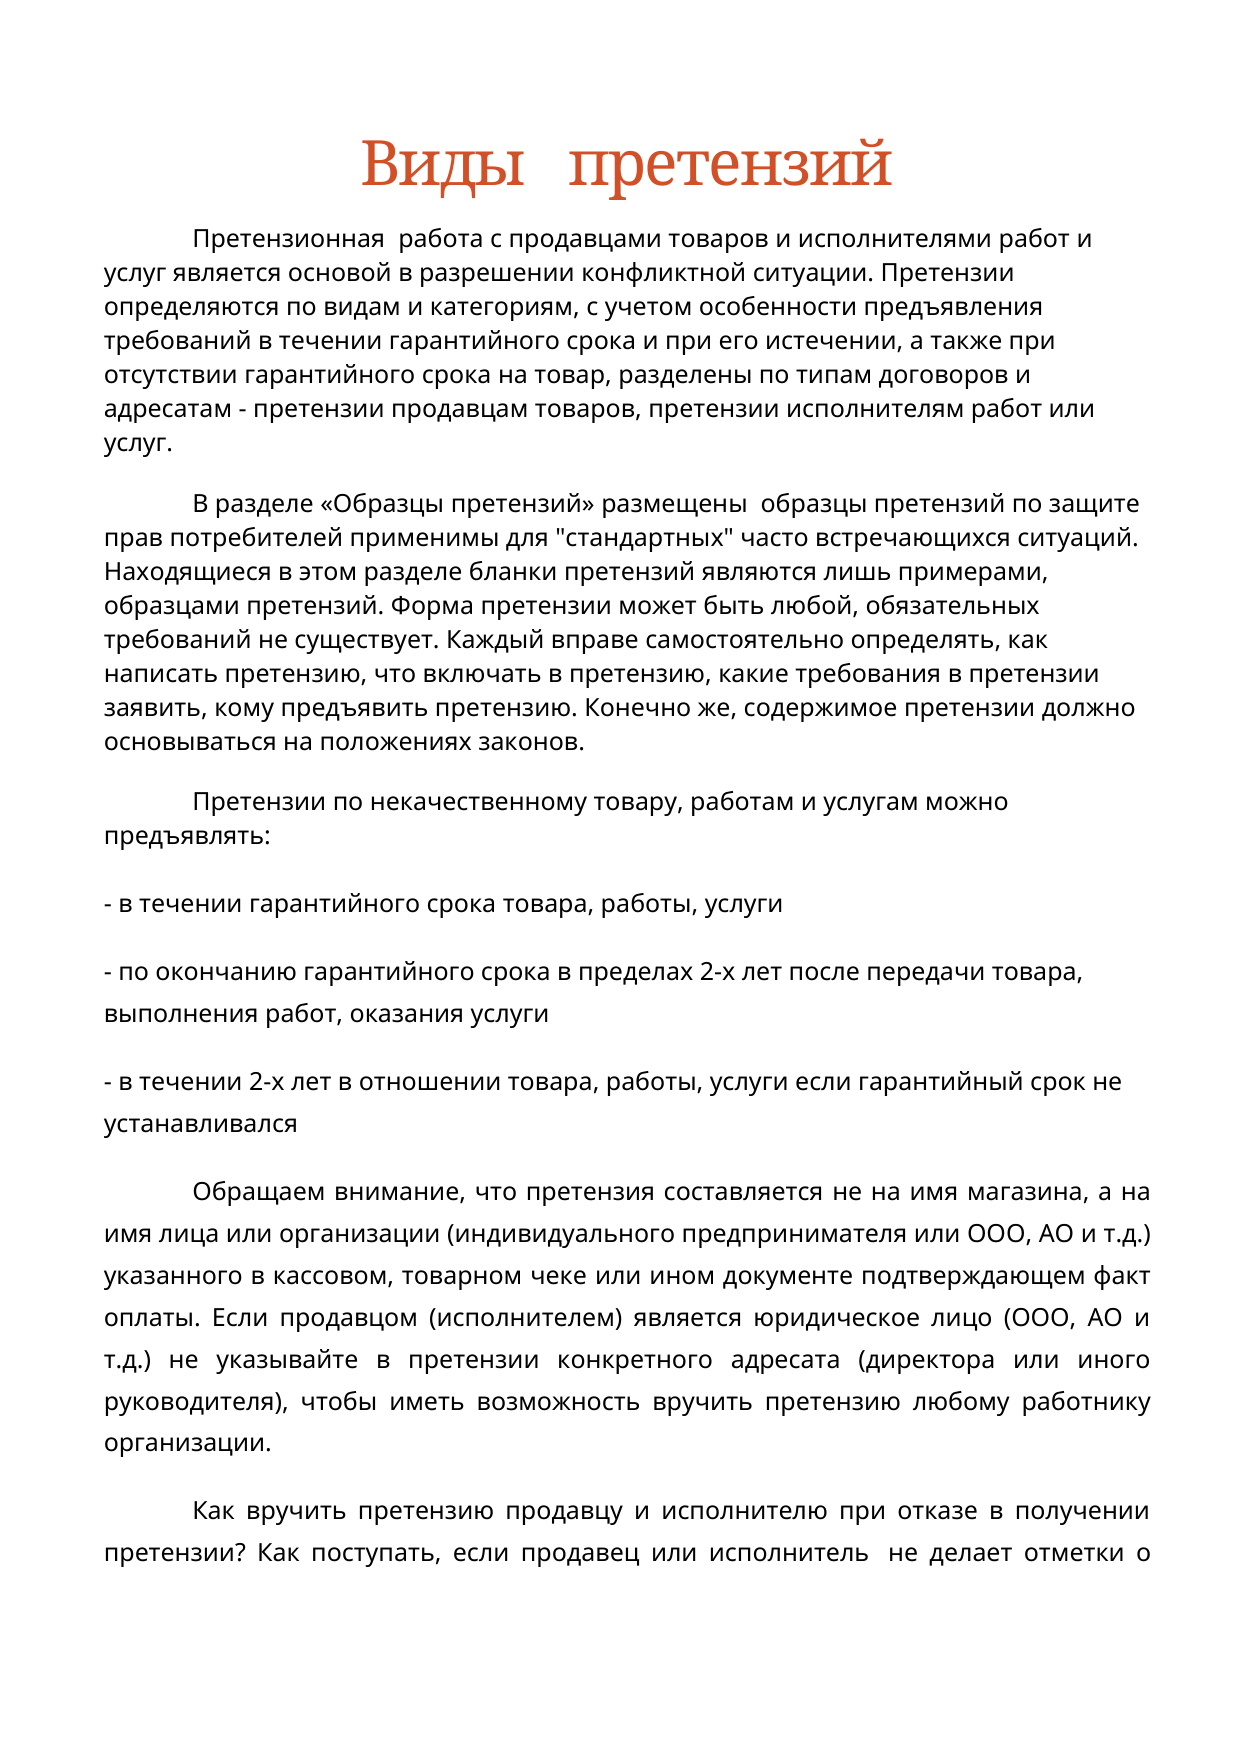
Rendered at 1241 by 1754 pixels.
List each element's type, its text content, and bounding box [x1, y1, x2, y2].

text - в течении 2-х лет в отношении товара, работы, услуги если гарантийный срок не устанавливался [103, 1056, 1152, 1140]
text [103, 1485, 1152, 1569]
text - в течении гарантийного срока товара, работы, услуги [103, 878, 1152, 920]
text Претензии по некачественному товару, работам и услугам можно предъявлять: [103, 784, 1152, 852]
text Претензионная работа с продавцами товаров и исполнителями работ и услуг является основой в разрешении конфликтной ситуации. Претензии определяются по видам и категориям, с учетом особенности предъявления требований в течении гарантийного срока и при его истечении, а также при отсутствии гарантийного срока на товар, разделены по типам договоров и адресатам - претензии продавцам товаров, претензии исполнителям работ или услуг. [103, 221, 1152, 459]
text - по окончанию гарантийного срока в пределах 2-х лет после передачи товара, выполнения работ, оказания услуги [103, 946, 1152, 1030]
text Виды претензий [103, 118, 1152, 203]
text В разделе «Образцы претензий» размещены образцы претензий по защите прав потребителей применимы для "стандартных" часто встречающихся ситуаций. Находящиеся в этом разделе бланки претензий являются лишь примерами, образцами претензий. Форма претензии может быть любой, обязательных требований не существует. Каждый вправе самостоятельно определять, как написать претензию, что включать в претензию, какие требования в претензии заявить, кому предъявить претензию. Конечно же, содержимое претензии должно основываться на положениях законов. [103, 485, 1152, 758]
text Обращаем внимание, что претензия составляется не на имя магазина, а на имя лица или организации (индивидуального предпринимателя или ООО, АО и т.д.) указанного в кассовом, товарном чеке или ином документе подтверждающем факт оплаты. Если продавцом (исполнителем) является юридическое лицо (ООО, АО и т.д.) не указывайте в претензии конкретного адресата (директора или иного руководителя), чтобы иметь возможность вручить претензию любому работнику организации. [103, 1166, 1152, 1459]
